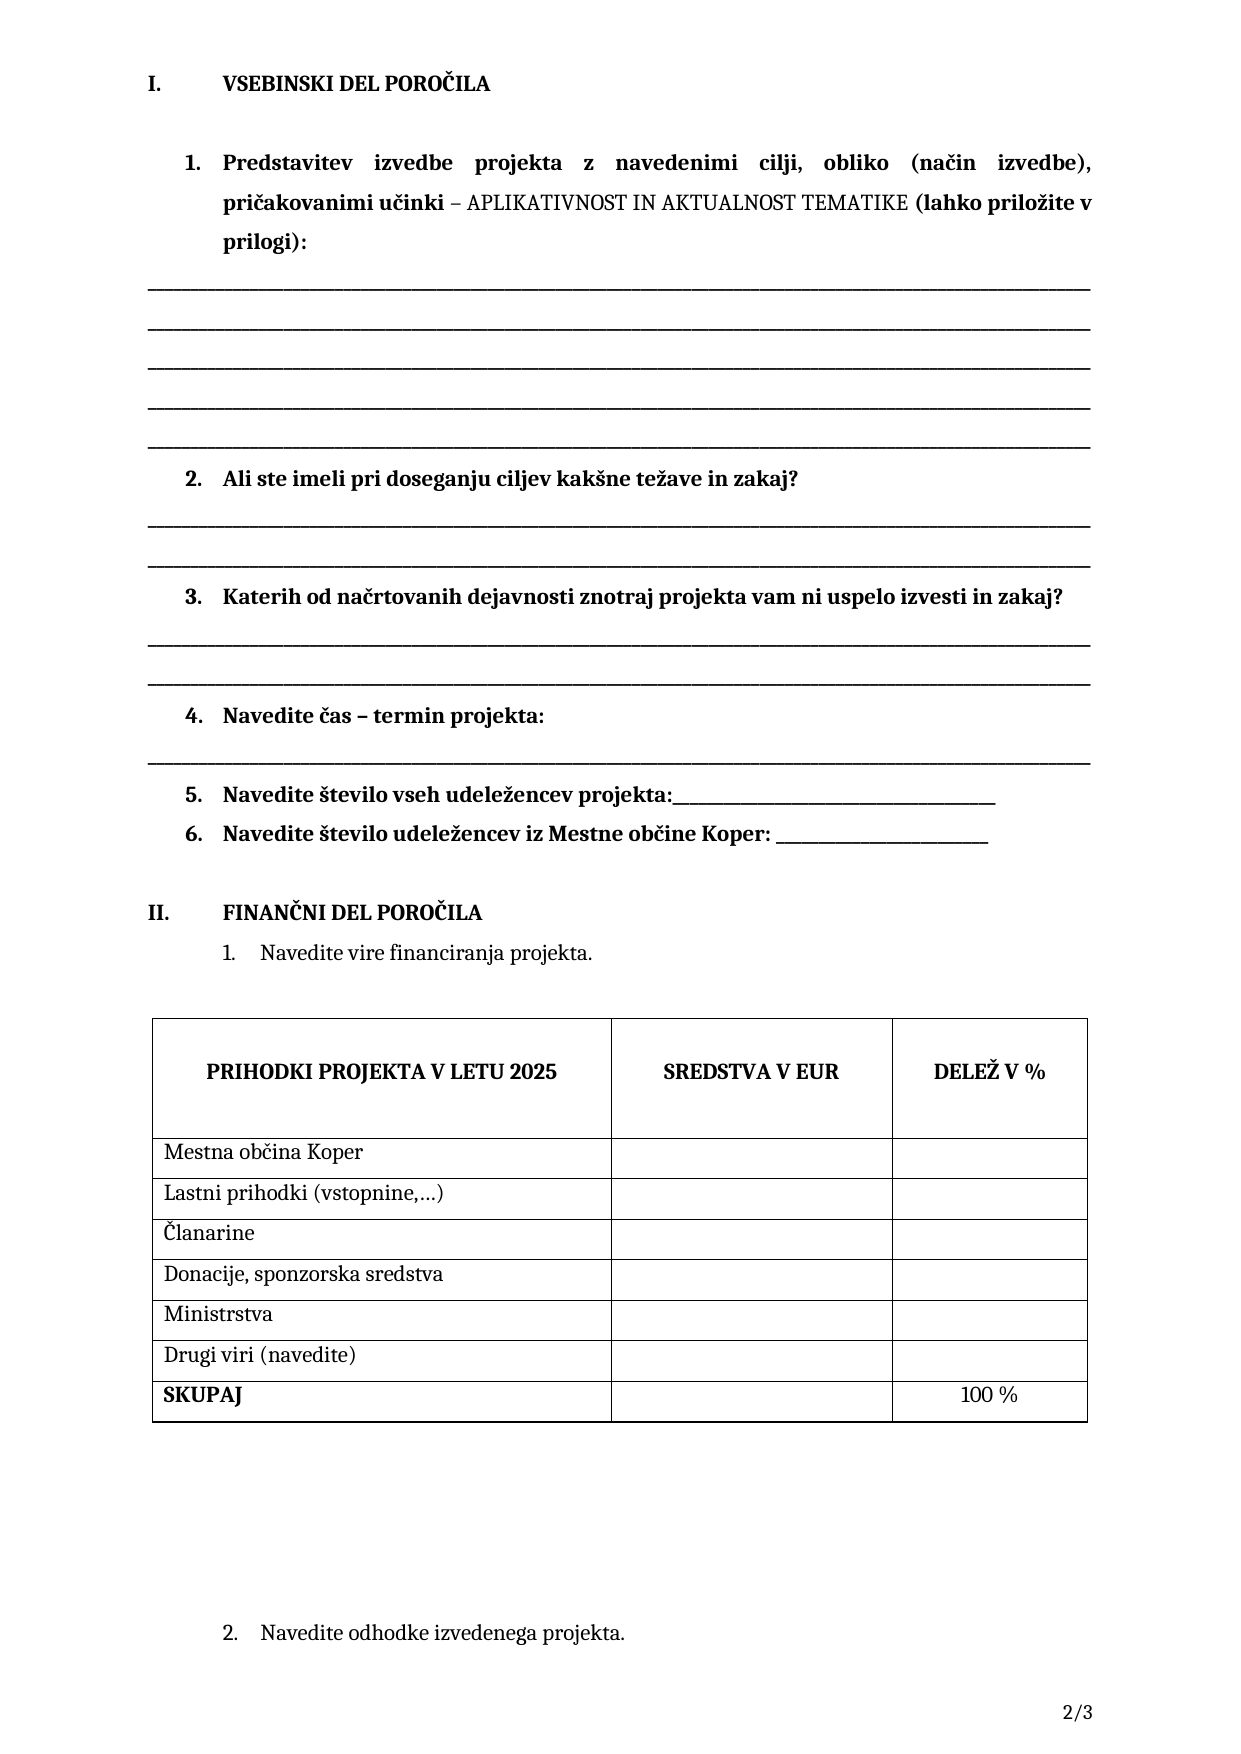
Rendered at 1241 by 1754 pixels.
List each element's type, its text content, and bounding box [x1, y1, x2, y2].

text ______________________________________________________________________________________________________________________________________________________________________________________________________________________________ [148, 623, 1092, 689]
list Navedite število udeležencev iz Mestne občine Koper: _________________________ [185, 821, 1092, 847]
table_cell 100 % [893, 1382, 1087, 1421]
text _____________________________________________________________________________________________________________________________________________________________________________________________________________________________________________________________________________________________________________________________________________ [148, 268, 1092, 373]
table_cell [893, 1301, 1087, 1340]
table_cell [612, 1260, 892, 1300]
table_header DELEŽ V % [893, 1019, 1087, 1138]
list Katerih od načrtovanih dejavnosti znotraj projekta vam ni uspelo izvesti in zakaj? [185, 584, 1092, 610]
table_cell [612, 1179, 892, 1219]
text ______________________________________________________________________________________________________________________________________________________________________________________________________________________________ [148, 387, 1092, 452]
table_cell [612, 1382, 892, 1421]
text _______________________________________________________________________________________________________________ [148, 544, 1092, 571]
table_cell Donacije, sponzorska sredstva [153, 1260, 611, 1300]
table_cell Lastni prihodki (vstopnine,…) [153, 1179, 611, 1219]
list VSEBINSKI DEL POROČILA [148, 71, 1092, 97]
table_cell SKUPAJ [153, 1382, 611, 1421]
table_cell [612, 1220, 892, 1259]
list FINANČNI DEL POROČILA [148, 900, 1092, 926]
list Navedite število vseh udeležencev projekta:______________________________________ [185, 781, 1092, 808]
table_cell Mestna občina Koper [153, 1139, 611, 1178]
table_cell [612, 1139, 892, 1178]
table_cell [612, 1301, 892, 1340]
table_header SREDSTVA V EUR [612, 1019, 892, 1138]
list Navedite odhodke izvedenega projekta. [223, 1620, 1092, 1646]
table_cell [893, 1341, 1087, 1381]
table_cell [893, 1220, 1087, 1259]
list Predstavitev izvedbe projekta z navedenimi cilji, obliko (način izvedbe), pričakovanimi učinki – APLIKATIVNOST IN AKTUALNOST TEMATIKE (lahko priložite v prilogi): [185, 150, 1092, 255]
table_cell Ministrstva [153, 1301, 611, 1340]
list Navedite čas – termin projekta: [185, 702, 1092, 729]
table_cell [893, 1260, 1087, 1300]
table_cell Članarine [153, 1220, 611, 1259]
table_cell [893, 1139, 1087, 1178]
text _______________________________________________________________________________________________________________ [148, 505, 1092, 531]
table_header PRIHODKI PROJEKTA V LETU 2025 [153, 1019, 611, 1138]
list Ali ste imeli pri doseganju ciljev kakšne težave in zakaj? [185, 466, 1092, 492]
text _______________________________________________________________________________________________________________ [148, 742, 1092, 768]
list Navedite vire financiranja projekta. [223, 939, 1092, 966]
table_cell [612, 1341, 892, 1381]
table_cell [893, 1179, 1087, 1219]
table_cell Drugi viri (navedite) [153, 1341, 611, 1381]
